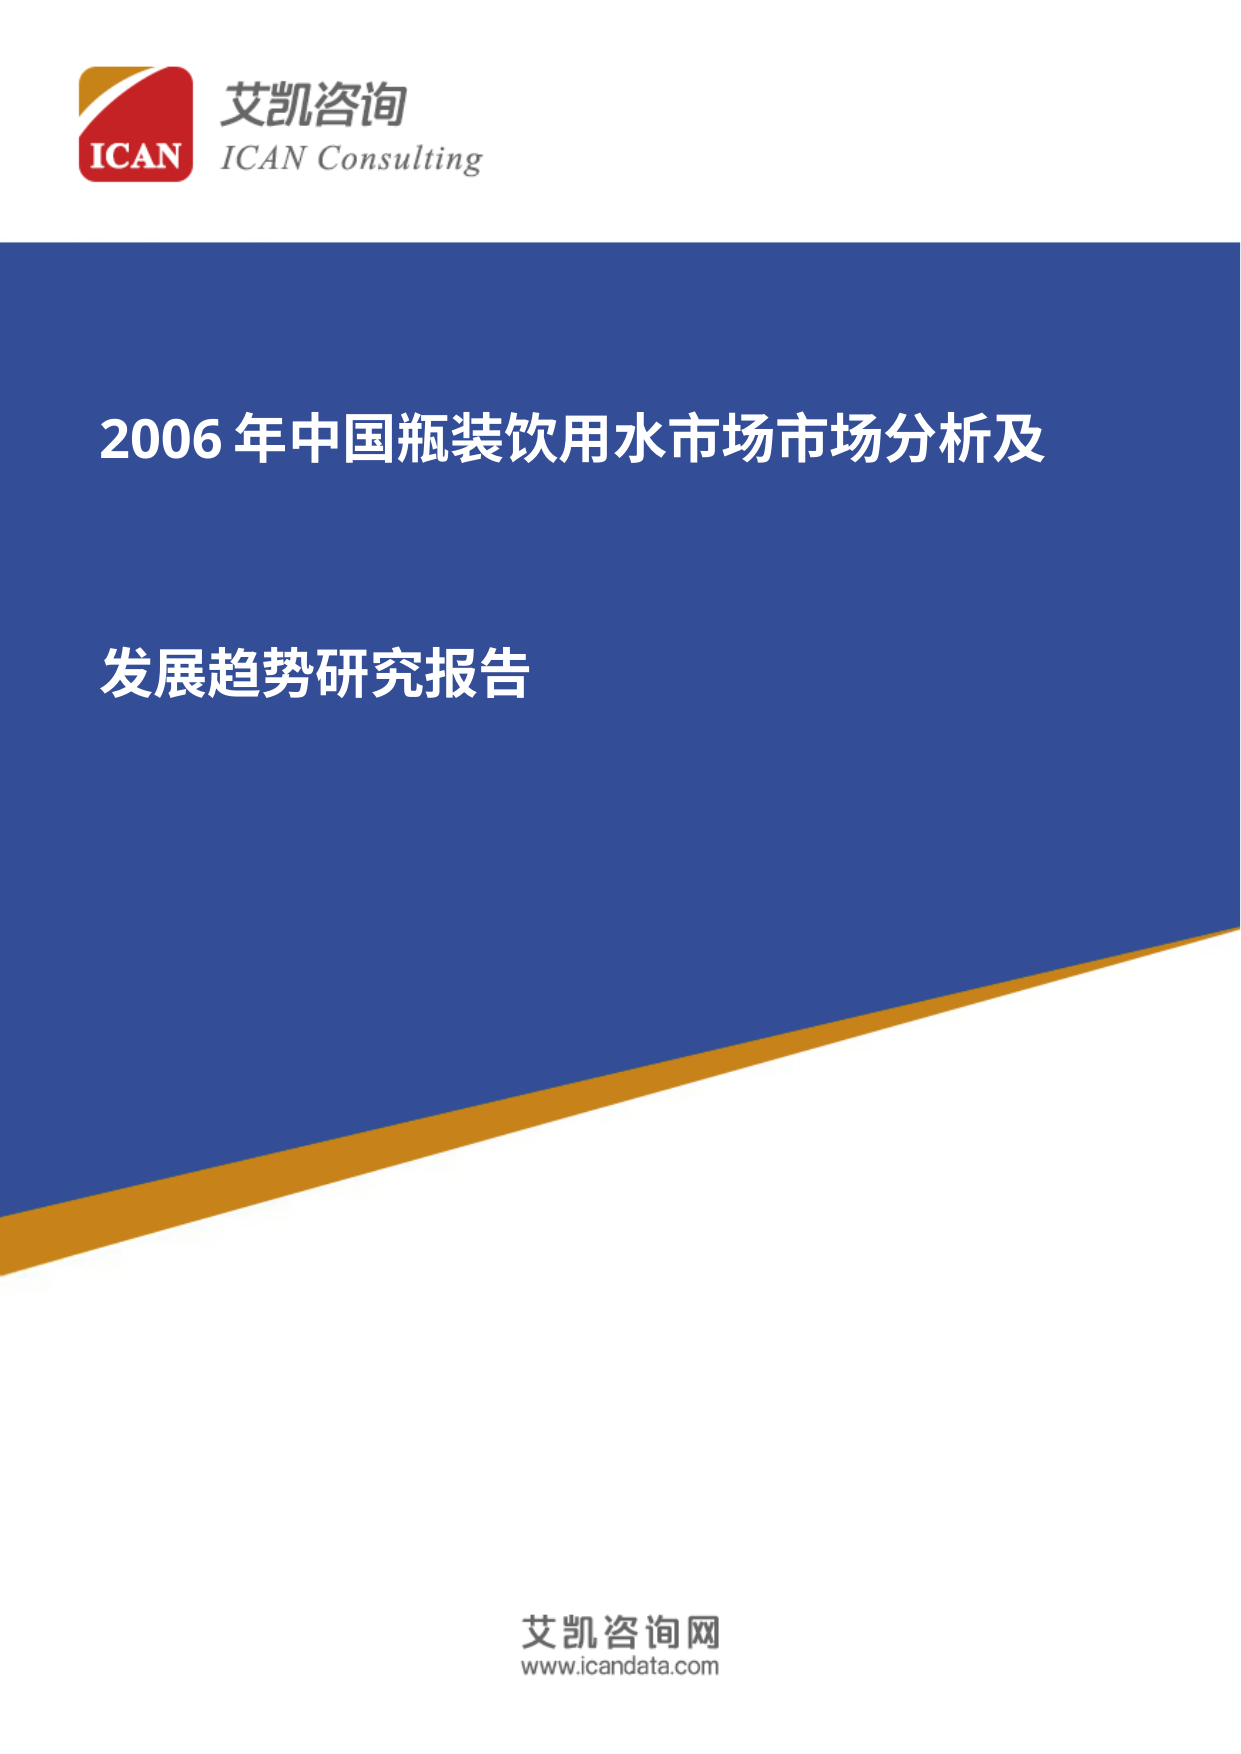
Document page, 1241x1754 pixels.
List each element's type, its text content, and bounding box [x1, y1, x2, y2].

picture [0, 5, 1241, 1754]
subtitle 2006年中国瓶装饮用水市场市场分析及发展趋势研究报告 [99, 386, 1053, 718]
